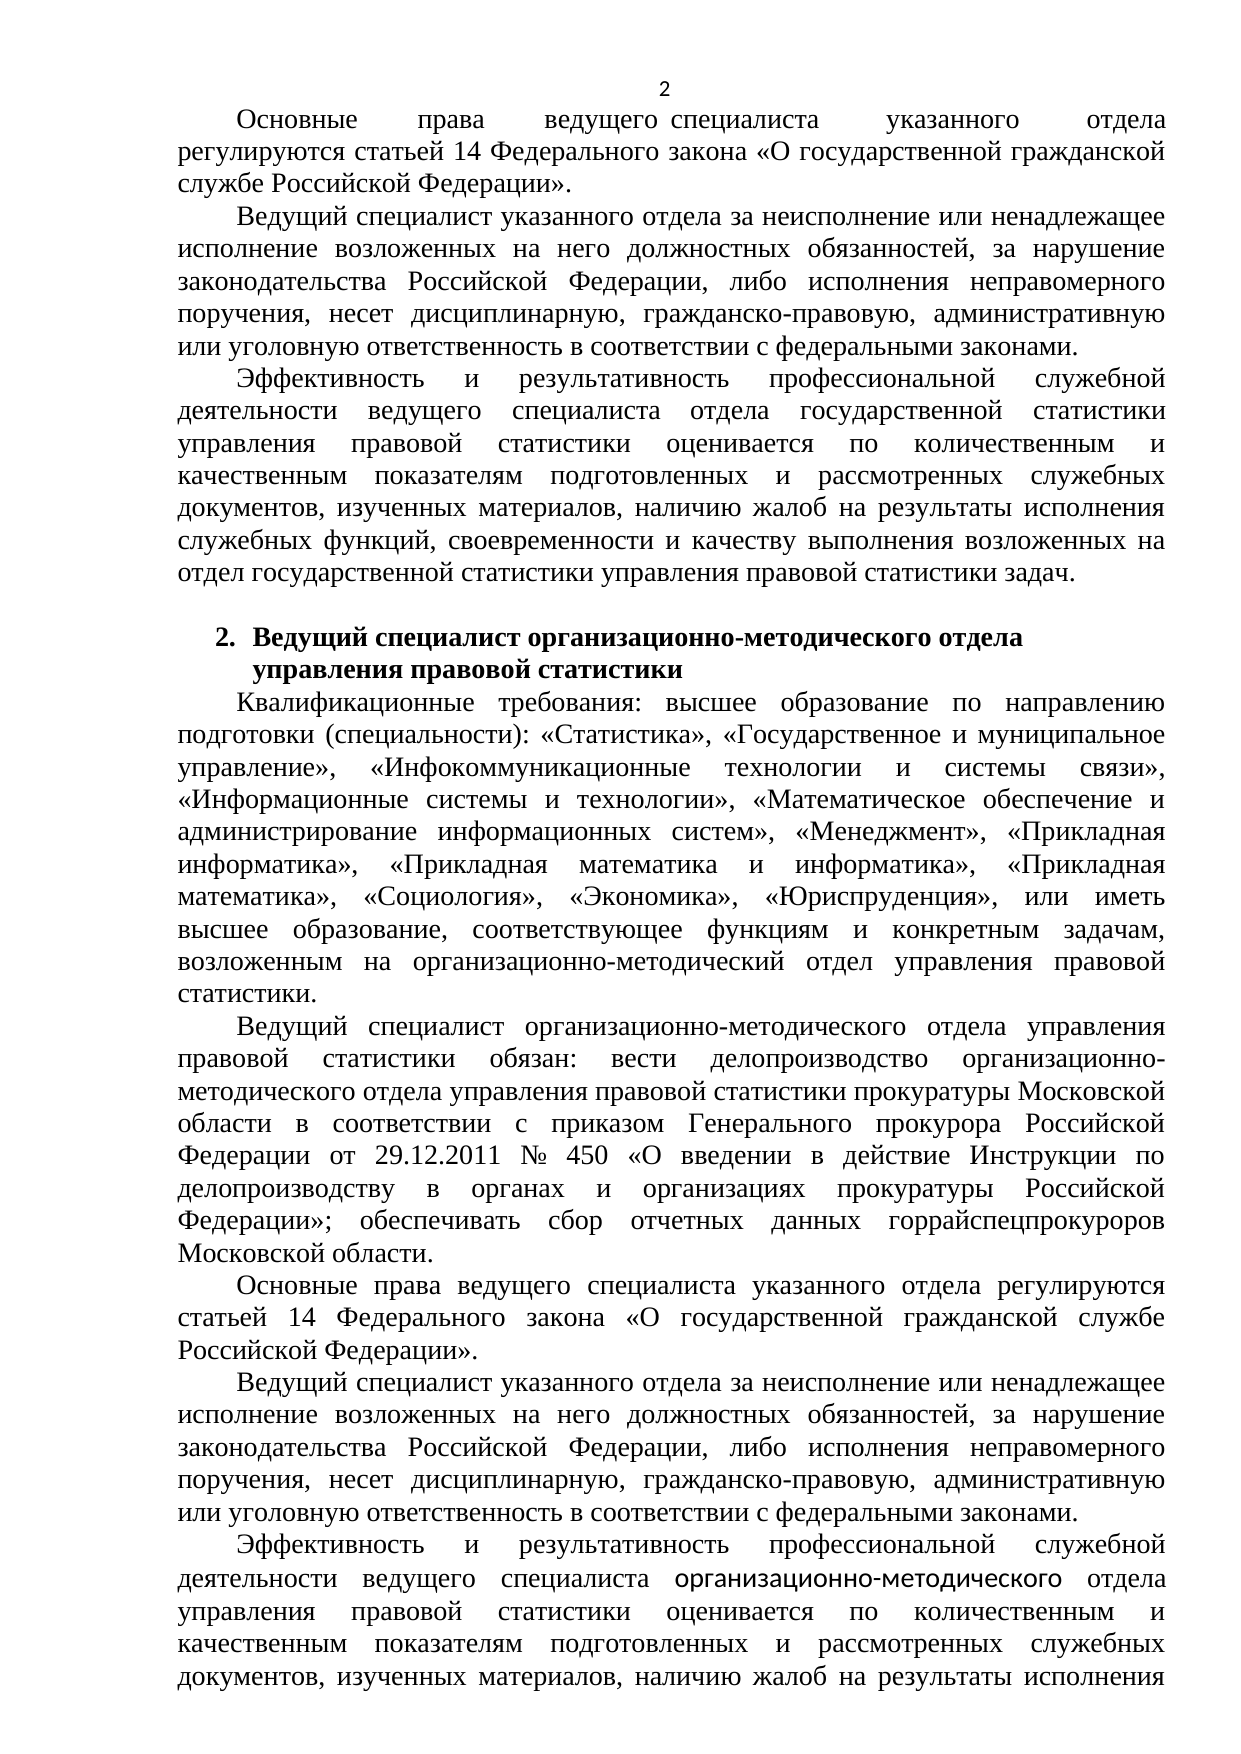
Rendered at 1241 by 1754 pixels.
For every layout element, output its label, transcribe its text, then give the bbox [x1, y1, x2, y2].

text Ведущий специалист организационно-методического отдела управления правовой статистики обязан: вести делопроизводство организационно-методического отдела управления правовой статистики прокуратуры Московской области в соответствии с приказом Генерального прокурора Российской Федерации от 29.12.2011 № 450 «О введении в действие Инструкции по делопроизводству в органах и организациях прокуратуры Российской Федерации»; обеспечивать сбор отчетных данных горрайспецпрокуроров Московской области. [177, 1009, 1166, 1268]
text Основные права ведущего специалиста указанного отдела регулируются статьей 14 Федерального закона «О государственной гражданской службе Российской Федерации». [177, 102, 1166, 199]
text Ведущий специалист указанного отдела за неисполнение или ненадлежащее исполнение возложенных на него должностных обязанностей, за нарушение законодательства Российской Федерации, либо исполнения неправомерного поручения, несет дисциплинарную, гражданско-правовую, административную или уголовную ответственность в соответствии с федеральными законами. [177, 1365, 1166, 1527]
text Эффективность и результативность профессиональной служебной деятельности ведущего специалиста отдела государственной статистики управления правовой статистики оценивается по количественным и качественным показателям подготовленных и рассмотренных служебных документов, изученных материалов, наличию жалоб на результаты исполнения служебных функций, своевременности и качеству выполнения возложенных на отдел государственной статистики управления правовой статистики задач. [177, 361, 1166, 588]
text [177, 1527, 1166, 1691]
text Основные права ведущего специалиста указанного отдела регулируются статьей 14 Федерального закона «О государственной гражданской службе Российской Федерации». [177, 1268, 1166, 1365]
text Ведущий специалист указанного отдела за неисполнение или ненадлежащее исполнение возложенных на него должностных обязанностей, за нарушение законодательства Российской Федерации, либо исполнения неправомерного поручения, несет дисциплинарную, гражданско-правовую, административную или уголовную ответственность в соответствии с федеральными законами. [177, 199, 1166, 361]
list Ведущий специалист организационно-методического отдела управления правовой статистики [215, 620, 1166, 685]
text Квалификационные требования: высшее образование по направлению подготовки (специальности): «Статистика», «Государственное и муниципальное управление», «Инфокоммуникационные технологии и системы связи», «Информационные системы и технологии», «Математическое обеспечение и администрирование информационных систем», «Менеджмент», «Прикладная информатика», «Прикладная математика и информатика», «Прикладная математика», «Социология», «Экономика», «Юриспруденция», или иметь высшее образование, соответствующее функциям и конкретным задачам, возложенным на организационно-методический отдел управления правовой статистики. [177, 685, 1166, 1009]
